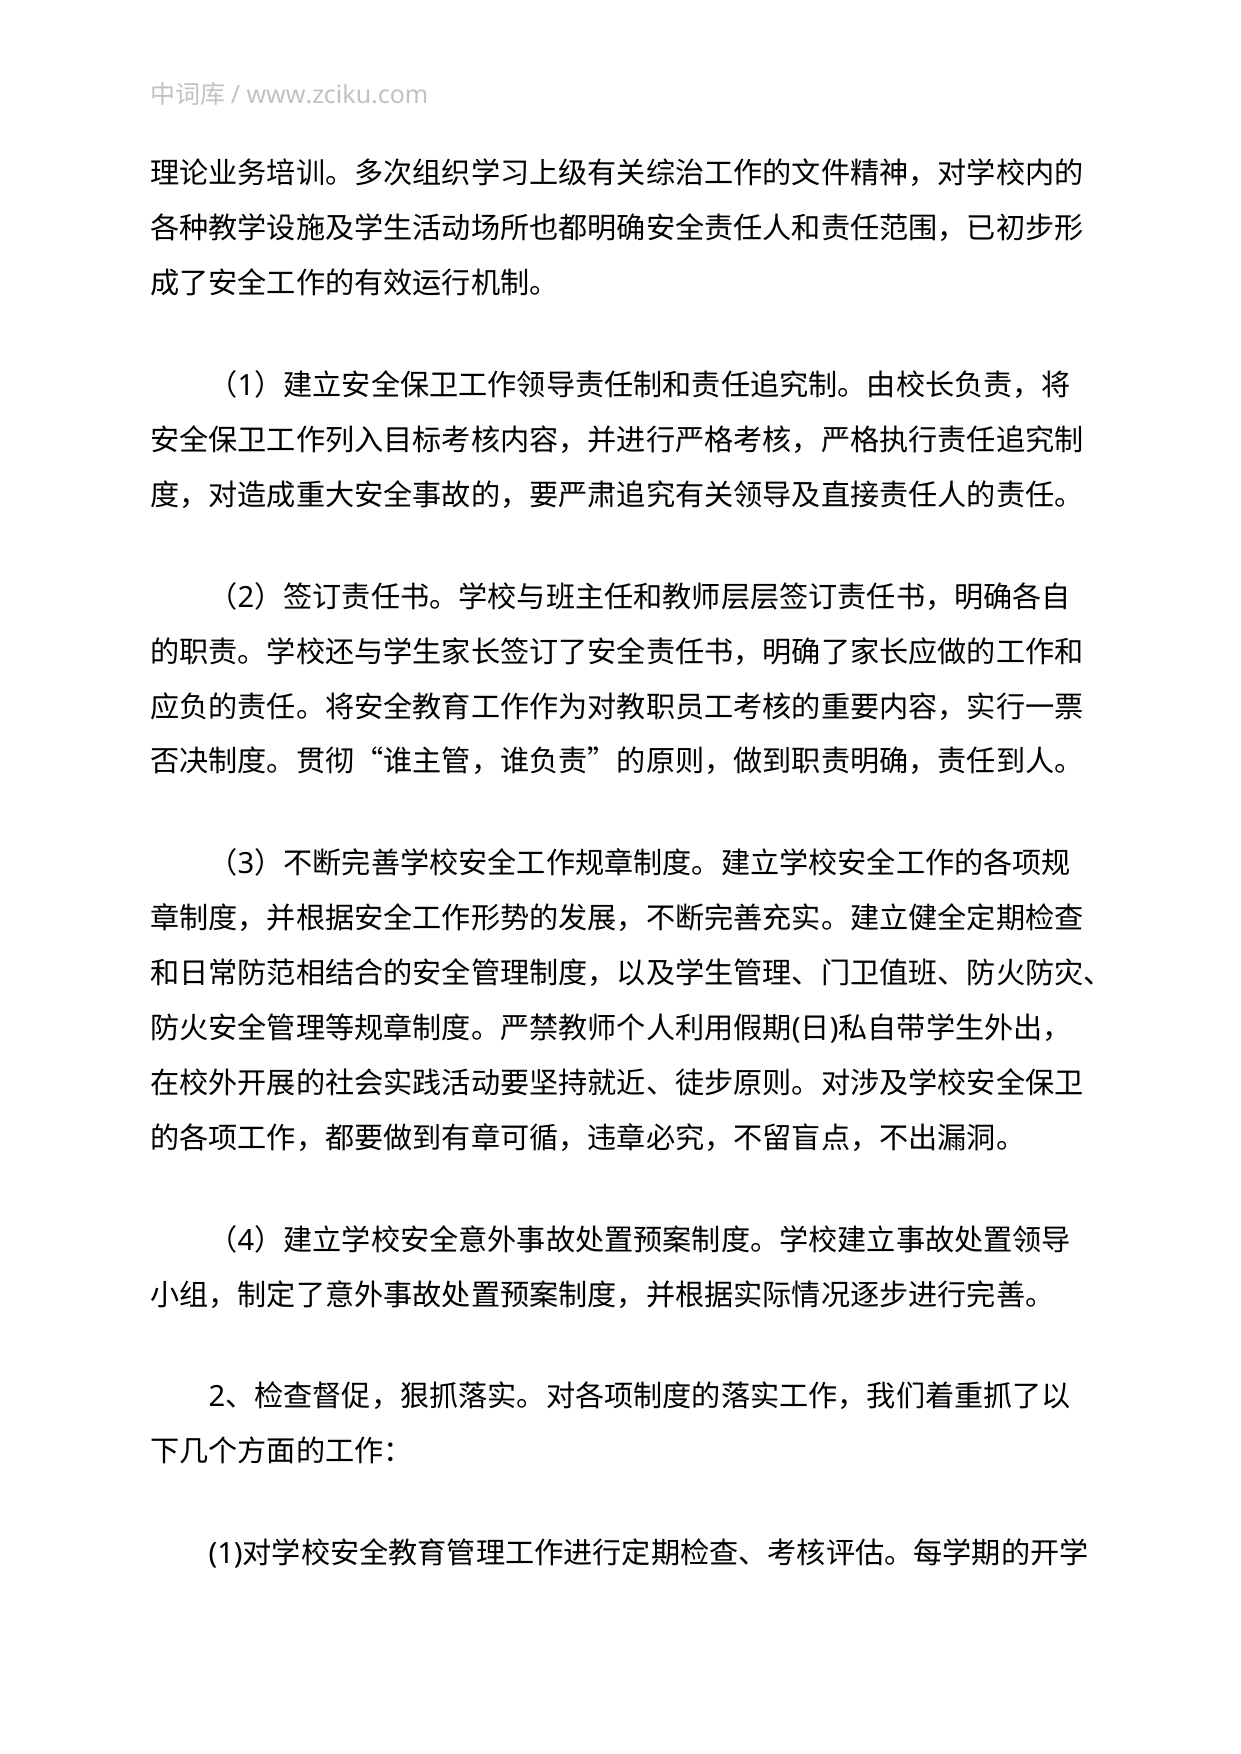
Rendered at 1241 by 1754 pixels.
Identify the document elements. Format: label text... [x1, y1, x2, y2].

text 2、检查督促，狠抓落实。对各项制度的落实工作，我们着重抓了以下几个方面的工作： [150, 1373, 1090, 1470]
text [150, 150, 1090, 302]
text （2）签订责任书。学校与班主任和教师层层签订责任书，明确各自的职责。学校还与学生家长签订了安全责任书，明确了家长应做的工作和应负的责任。将安全教育工作作为对教职员工考核的重要内容，实行一票否决制度。贯彻“谁主管，谁负责”的原则，做到职责明确，责任到人。 [150, 573, 1090, 780]
text （4）建立学校安全意外事故处置预案制度。学校建立事故处置领导小组，制定了意外事故处置预案制度，并根据实际情况逐步进行完善。 [150, 1216, 1090, 1313]
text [150, 1530, 1090, 1572]
text （3）不断完善学校安全工作规章制度。建立学校安全工作的各项规章制度，并根据安全工作形势的发展，不断完善充实。建立健全定期检查和日常防范相结合的安全管理制度，以及学生管理、门卫值班、防火防灾、防火安全管理等规章制度。严禁教师个人利用假期(日)私自带学生外出，在校外开展的社会实践活动要坚持就近、徒步原则。对涉及学校安全保卫的各项工作，都要做到有章可循，违章必究，不留盲点，不出漏洞。 [150, 840, 1090, 1157]
text （1）建立安全保卫工作领导责任制和责任追究制。由校长负责，将安全保卫工作列入目标考核内容，并进行严格考核，严格执行责任追究制度，对造成重大安全事故的，要严肃追究有关领导及直接责任人的责任。 [150, 362, 1090, 514]
